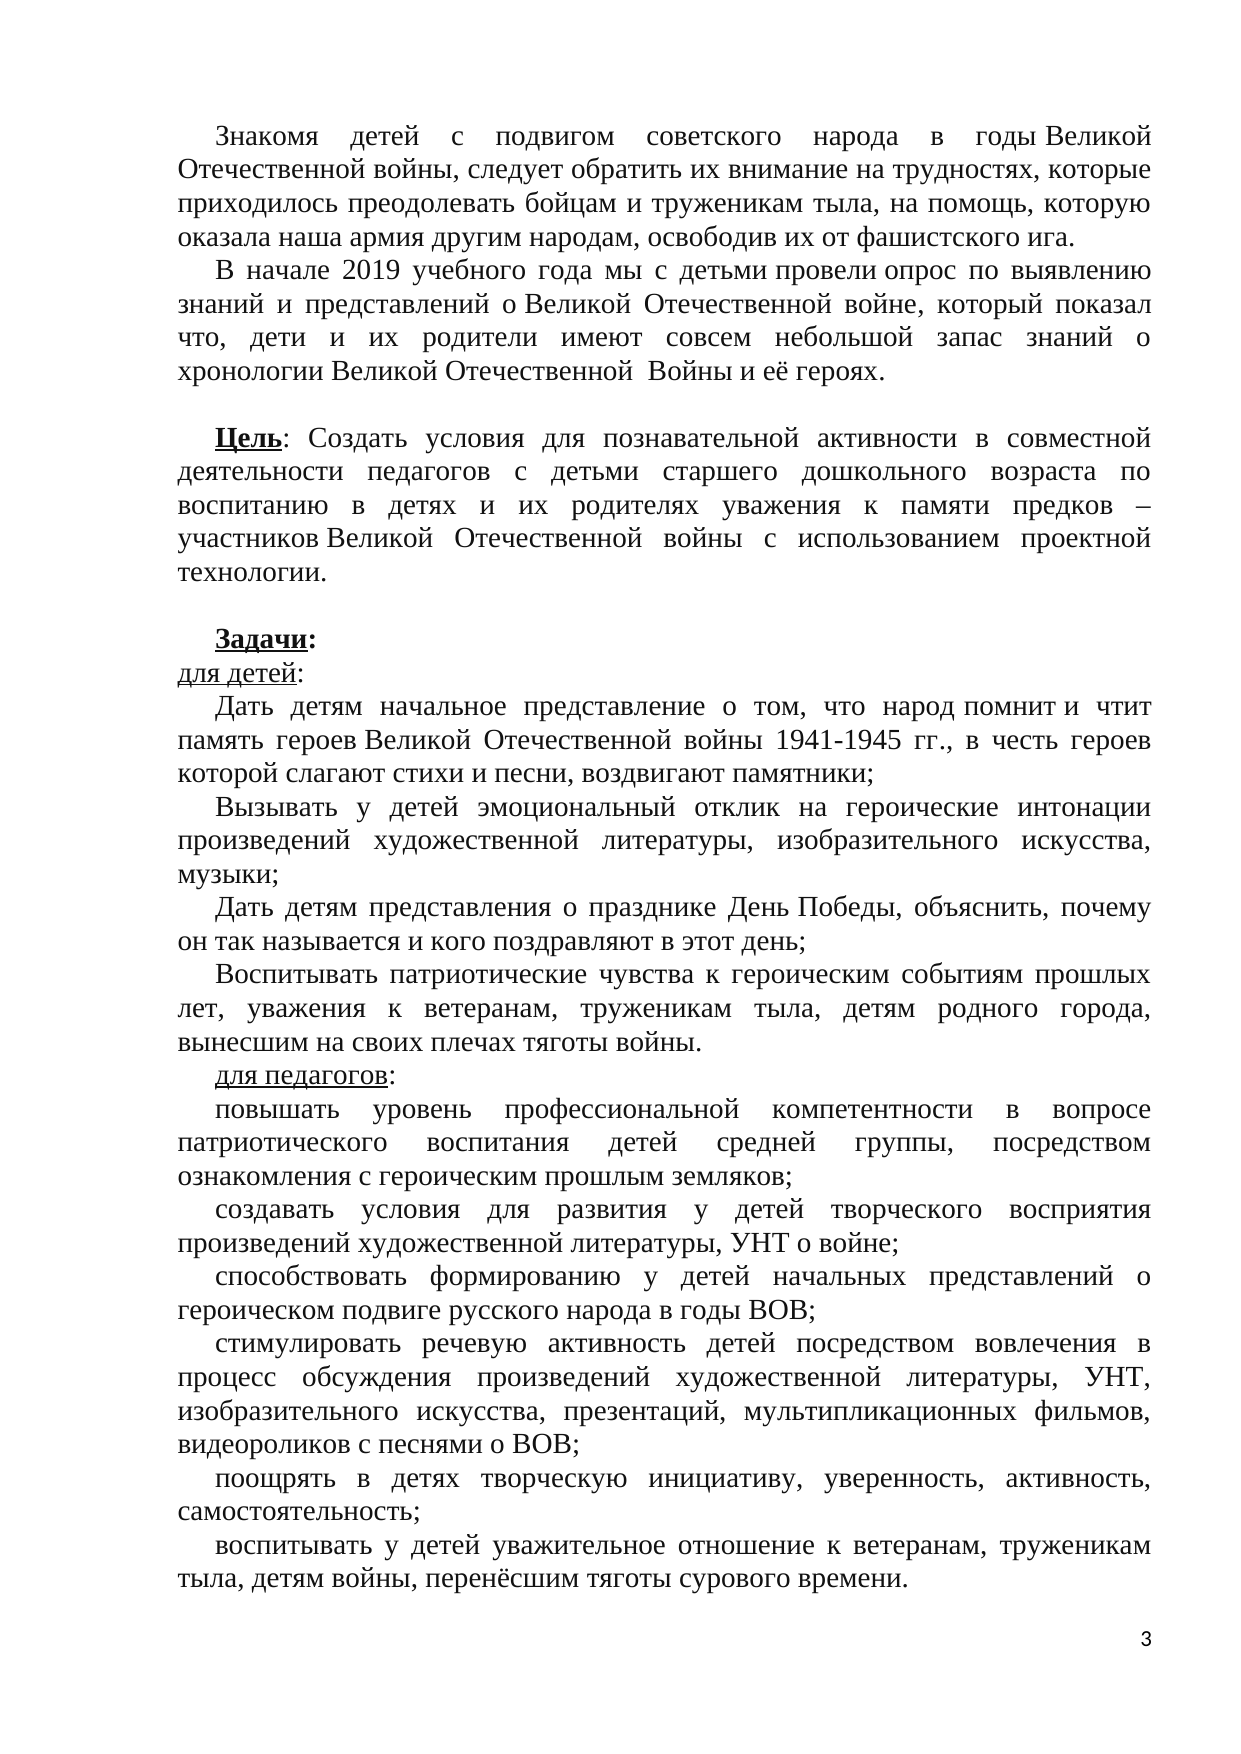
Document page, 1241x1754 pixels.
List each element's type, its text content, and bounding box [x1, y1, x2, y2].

text Вызывать у детей эмоциональный отклик на героические интонации произведений художественной литературы, изобразительного искусства, музыки; [177, 789, 1152, 889]
text стимулировать речевую активность детей посредством вовлечения в процесс обсуждения произведений художественной литературы, УНТ, изобразительного искусства, презентаций, мультипликационных фильмов, видеороликов с песнями о ВОВ; [177, 1326, 1152, 1460]
text воспитывать у детей уважительное отношение к ветеранам, труженикам тыла, детям войны, перенёсшим тяготы сурового времени. [177, 1527, 1152, 1594]
text Дать детям представления о празднике День Победы, объяснить, почему он так называется и кого поздравляют в этот день; [177, 889, 1152, 957]
text для детей: [177, 655, 1152, 688]
text способствовать формированию у детей начальных представлений о героическом подвиге русского народа в годы ВОВ; [177, 1258, 1152, 1326]
text В начале 2019 учебного года мы с детьми провели опрос по выявлению знаний и представлений о Великой Отечественной войне, который показал что, дети и их родители имеют совсем небольшой запас знаний о хронологии Великой Отечественной Войны и её героях. [177, 252, 1152, 386]
text повышать уровень профессиональной компетентности в вопросе патриотического воспитания детей средней группы, посредством ознакомления с героическим прошлым земляков; [177, 1091, 1152, 1191]
text поощрять в детях творческую инициативу, уверенность, активность, самостоятельность; [177, 1460, 1152, 1527]
text Дать детям начальное представление о том, что народ помнит и чтит память героев Великой Отечественной войны 1941-1945 гг., в честь героев которой слагают стихи и песни, воздвигают памятники; [177, 688, 1152, 789]
text Знакомя детей с подвигом советского народа в годы Великой Отечественной войны, следует обратить их внимание на трудностях, которые приходилось преодолевать бойцам и труженикам тыла, на помощь, которую оказала наша армия другим народам, освободив их от фашистского ига. [177, 118, 1152, 252]
text Задачи: [177, 621, 1152, 655]
text для педагогов: [177, 1057, 1152, 1091]
text Воспитывать патриотические чувства к героическим событиям прошлых лет, уважения к ветеранам, труженикам тыла, детям родного города, вынесшим на своих плечах тяготы войны. [177, 957, 1152, 1057]
text создавать условия для развития у детей творческого восприятия произведений художественной литературы, УНТ о войне; [177, 1191, 1152, 1258]
text Цель: Создать условия для познавательной активности в совместной деятельности педагогов с детьми старшего дошкольного возраста по воспитанию в детях и их родителях уважения к памяти предков – участников Великой Отечественной войны с использованием проектной технологии. [177, 420, 1152, 588]
